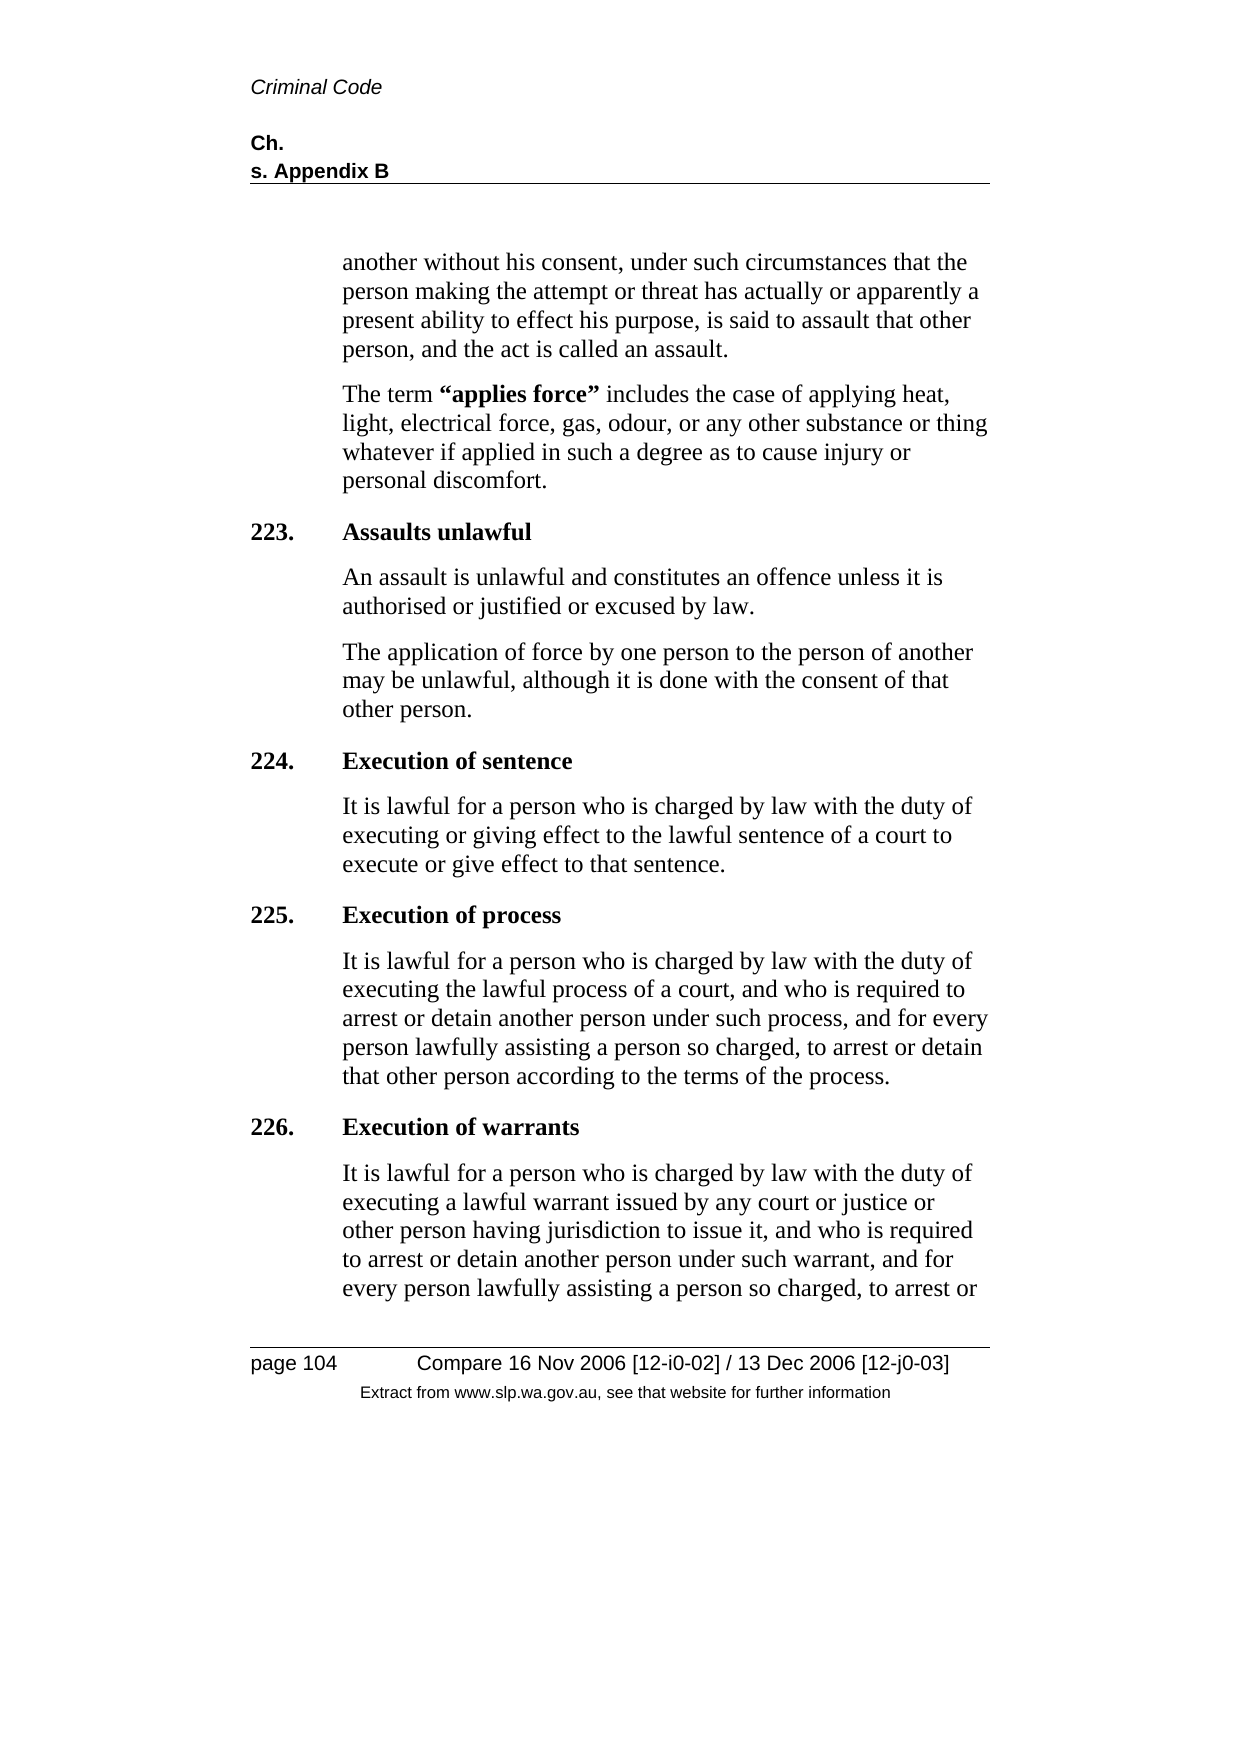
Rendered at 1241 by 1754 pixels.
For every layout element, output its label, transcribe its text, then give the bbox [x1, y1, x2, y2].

subtitle 225. Execution of process [250, 900, 990, 929]
text The application of force by one person to the person of another may be unlawful, although it is done with the consent of that other person. [250, 637, 990, 723]
text The term “applies force” includes the case of applying heat, light, electrical force, gas, odour, or any other substance or thing whatever if applied in such a degree as to cause injury or personal discomfort. [250, 379, 990, 494]
text It is lawful for a person who is charged by law with the duty of executing or giving effect to the lawful sentence of a court to execute or give effect to that sentence. [250, 791, 990, 877]
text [250, 1158, 990, 1302]
subtitle 223. Assaults unlawful [250, 517, 990, 546]
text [250, 247, 990, 362]
text An assault is unlawful and constitutes an offence unless it is authorised or justified or excused by law. [250, 562, 990, 620]
text It is lawful for a person who is charged by law with the duty of executing the lawful process of a court, and who is required to arrest or detain another person under such process, and for every person lawfully assisting a person so charged, to arrest or detain that other person according to the terms of the process. [250, 946, 990, 1089]
subtitle 224. Execution of sentence [250, 746, 990, 774]
subtitle 226. Execution of warrants [250, 1112, 990, 1141]
